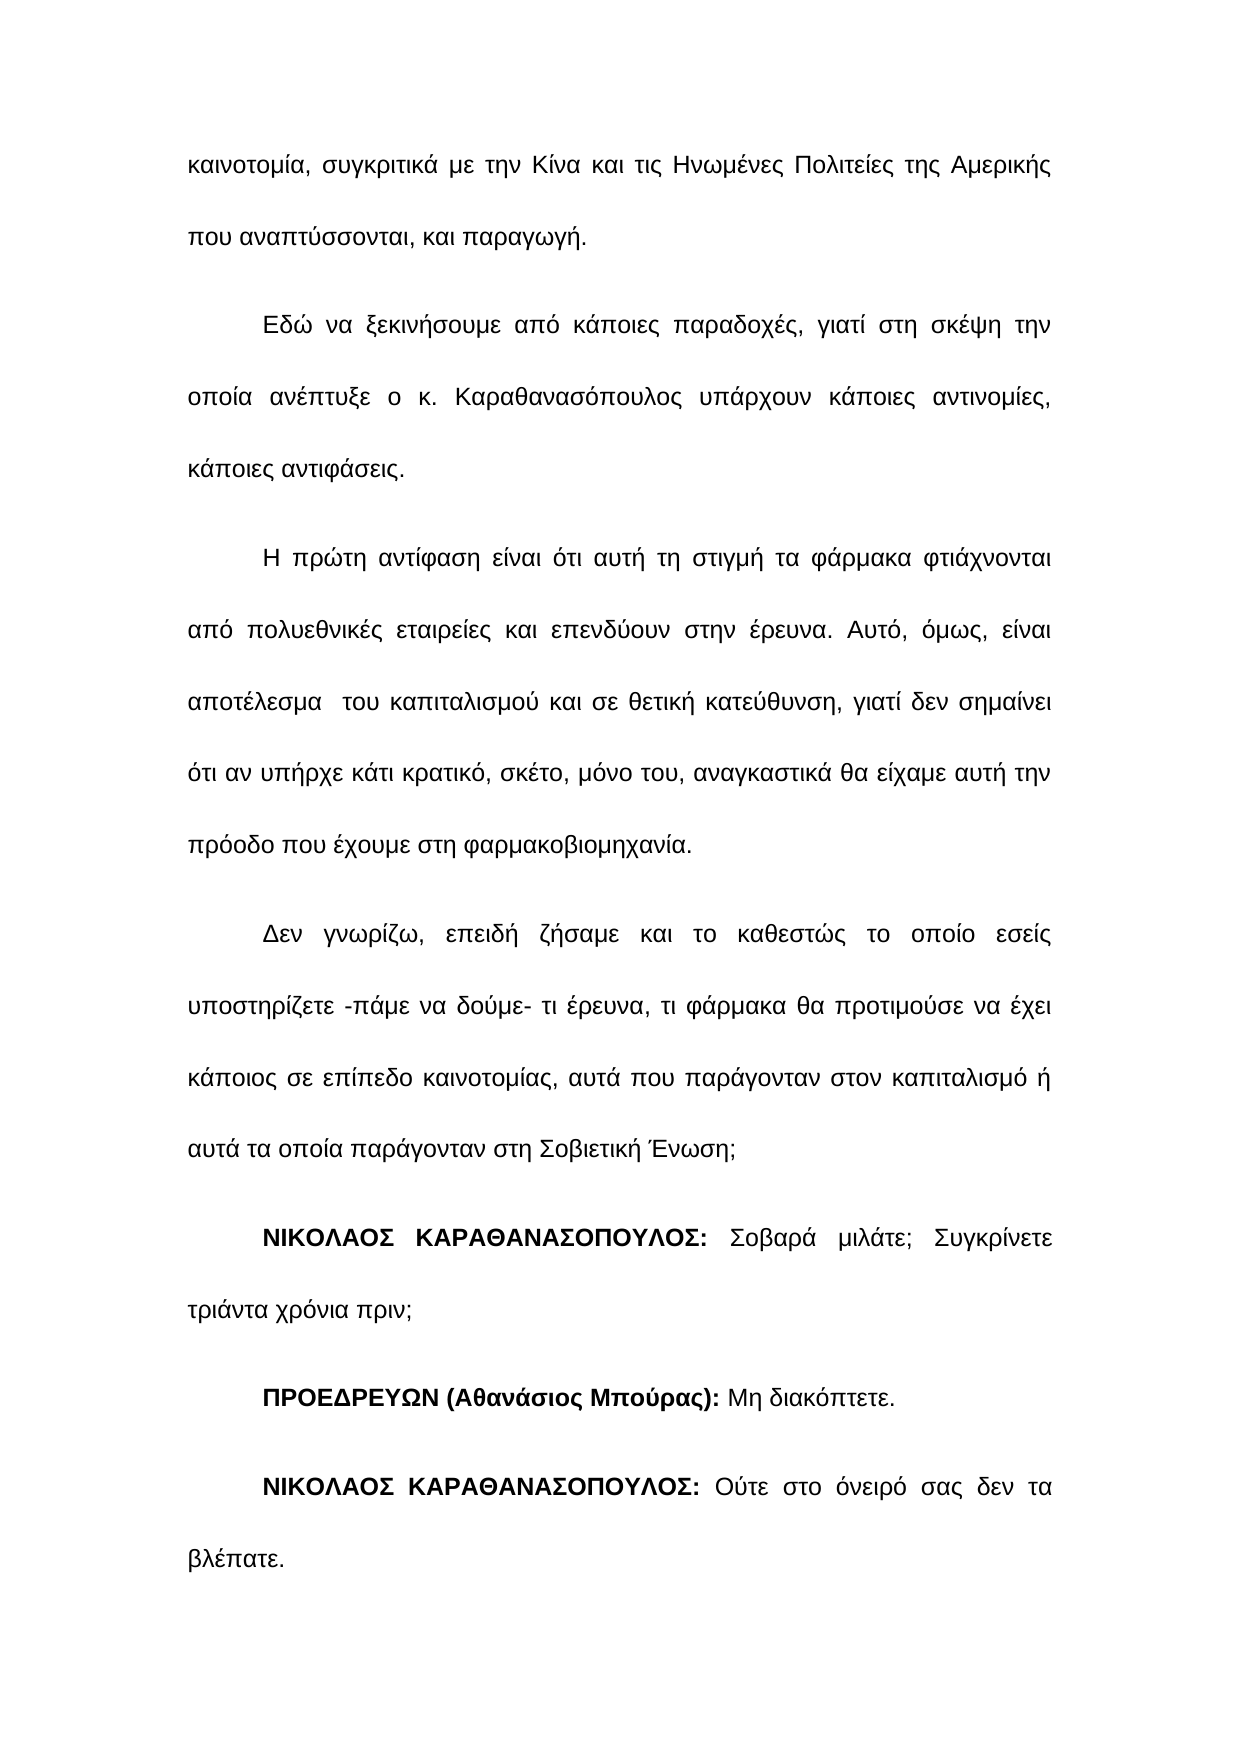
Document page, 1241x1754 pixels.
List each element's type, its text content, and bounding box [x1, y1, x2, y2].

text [187, 150, 1053, 251]
text Εδώ να ξεκινήσουμε από κάποιες παραδοχές, γιατί στη σκέψη την οποία ανέπτυξε ο κ. Καραθανασόπουλος υπάρχουν κάποιες αντινομίες, κάποιες αντιφάσεις. [187, 310, 1053, 483]
text Δεν γνωρίζω, επειδή ζήσαμε και το καθεστώς το οποίο εσείς υποστηρίζετε -πάμε να δούμε- τι έρευνα, τι φάρμακα θα προτιμούσε να έχει κάποιος σε επίπεδο καινοτομίας, αυτά που παράγονταν στον καπιταλισμό ή αυτά τα οποία παράγονταν στη Σοβιετική Ένωση; [187, 919, 1053, 1163]
text ΝΙΚΟΛΑΟΣ ΚΑΡΑΘΑΝΑΣΟΠΟΥΛΟΣ: Σοβαρά μιλάτε; Συγκρίνετε τριάντα χρόνια πριν; [187, 1223, 1053, 1323]
text ΠΡΟΕΔΡΕΥΩΝ (Αθανάσιος Μπούρας): Μη διακόπτετε. [187, 1383, 1053, 1412]
text Η πρώτη αντίφαση είναι ότι αυτή τη στιγμή τα φάρμακα φτιάχνονται από πολυεθνικές εταιρείες και επενδύουν στην έρευνα. Αυτό, όμως, είναι αποτέλεσμα του καπιταλισμού και σε θετική κατεύθυνση, γιατί δεν σημαίνει ότι αν υπήρχε κάτι κρατικό, σκέτο, μόνο του, αναγκαστικά θα είχαμε αυτή την πρόοδο που έχουμε στη φαρμακοβιομηχανία. [187, 543, 1053, 859]
text ΝΙΚΟΛΑΟΣ ΚΑΡΑΘΑΝΑΣΟΠΟΥΛΟΣ: Ούτε στο όνειρό σας δεν τα βλέπατε. [187, 1472, 1053, 1572]
